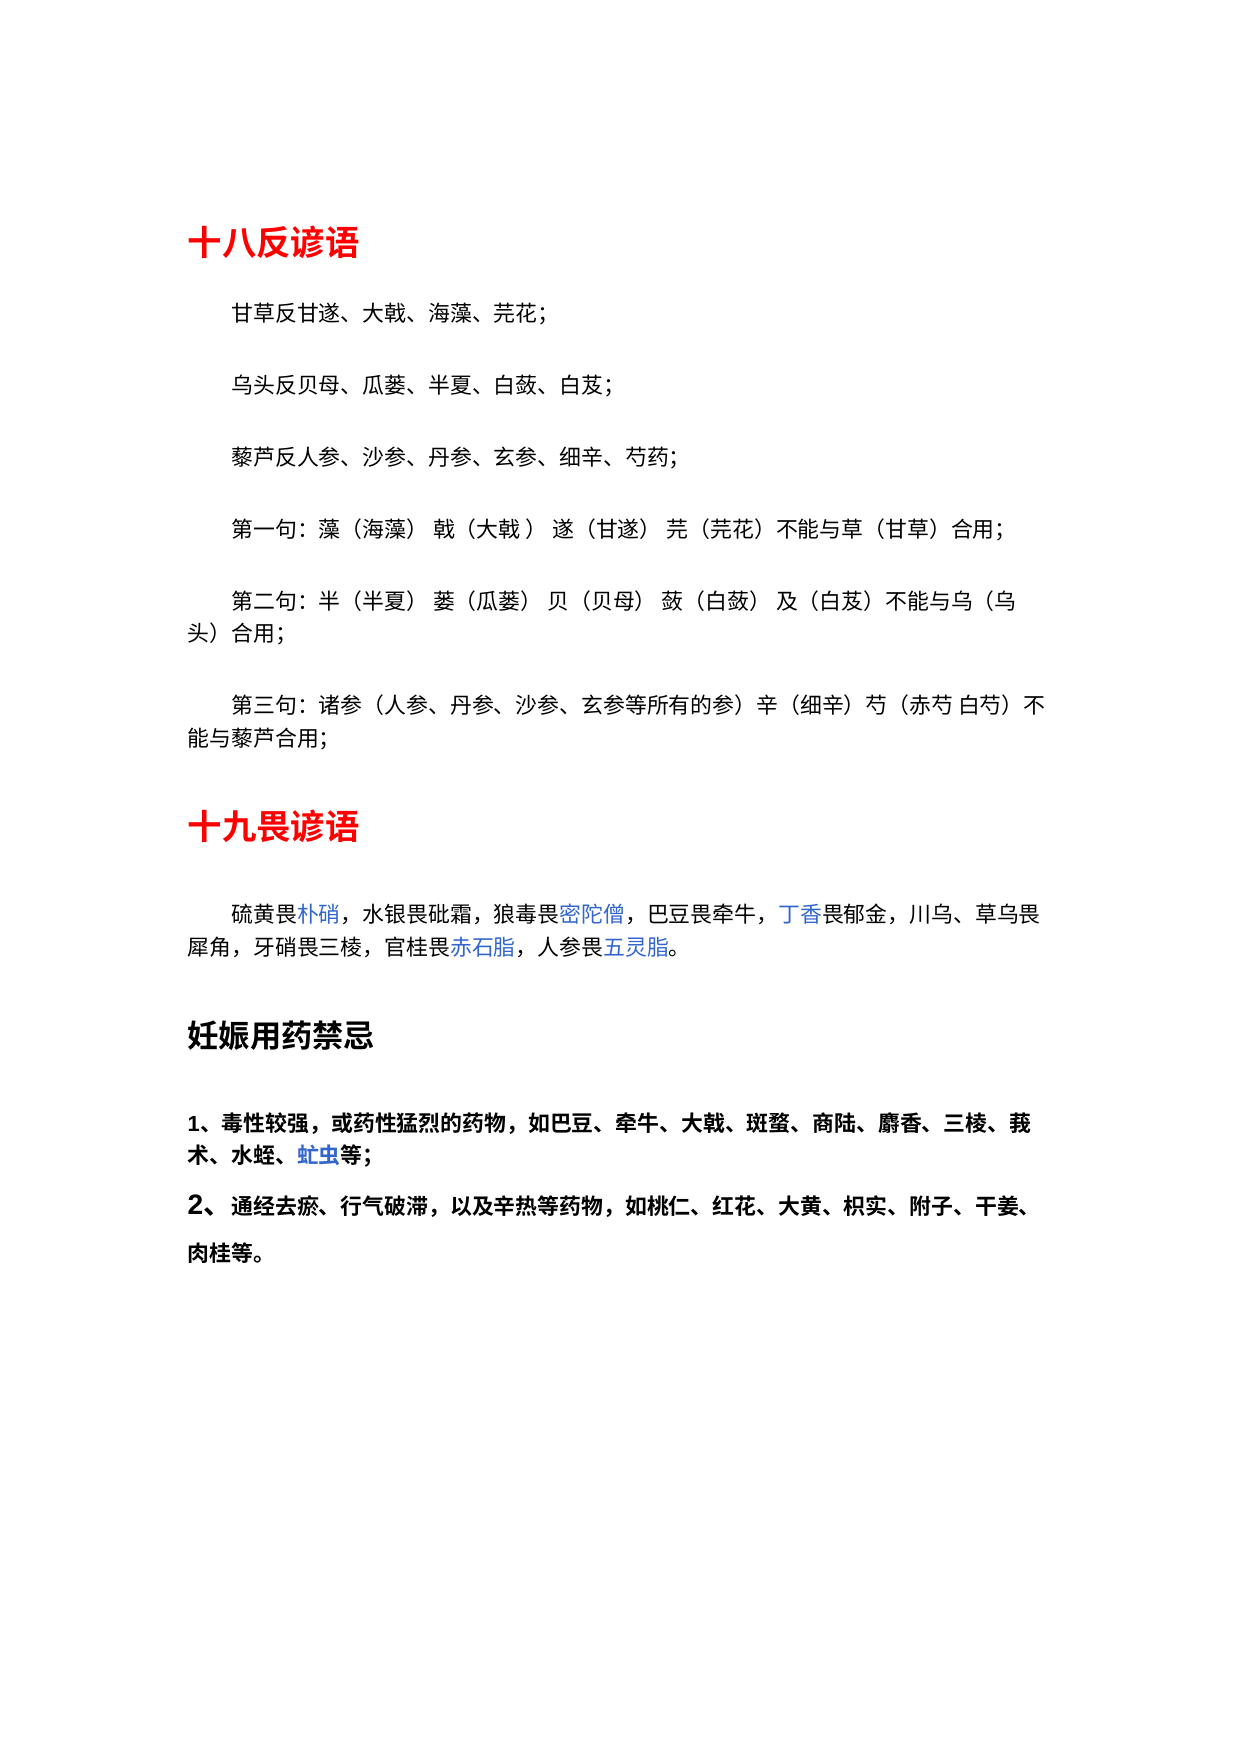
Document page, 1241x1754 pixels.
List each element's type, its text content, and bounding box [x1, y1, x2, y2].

subtitle 毒性较强，或药性猛烈的药物，如巴豆、牵牛、大戟、斑蝥、商陆、麝香、三棱、莪术、水蛭、虻虫等； [187, 1105, 1053, 1170]
text 第三句：诸参（人参、丹参、沙参、玄参等所有的参）辛（细辛）芍（赤芍 白芍）不能与藜芦合用； [187, 688, 1053, 753]
subtitle 通经去瘀、行气破滞，以及辛热等药物，如桃仁、红花、大黄、枳实、附子、干姜、肉桂等。 [187, 1170, 1053, 1268]
text 藜芦反人参、沙参、丹参、玄参、细辛、芍药； [187, 440, 1053, 472]
text 乌头反贝母、瓜蒌、半夏、白蔹、白芨； [187, 368, 1053, 400]
text 第一句：藻（海藻） 戟（大戟 ） 遂（甘遂） 芫（芫花）不能与草（甘草）合用； [187, 512, 1053, 544]
subtitle 妊娠用药禁忌 [187, 1001, 1053, 1066]
text 甘草反甘遂、大戟、海藻、芫花； [187, 296, 1053, 328]
subtitle 十八反谚语 [187, 207, 1037, 272]
text 硫黄畏朴硝，水银畏砒霜，狼毒畏密陀僧，巴豆畏牵牛，丁香畏郁金，川乌、草乌畏犀角，牙硝畏三棱，官桂畏赤石脂，人参畏五灵脂。 [187, 897, 1053, 962]
text 第二句：半（半夏） 蒌（瓜蒌） 贝（贝母） 蔹（白蔹） 及（白芨）不能与乌（乌头）合用； [187, 583, 1053, 648]
text 十九畏谚语 [187, 792, 1053, 857]
